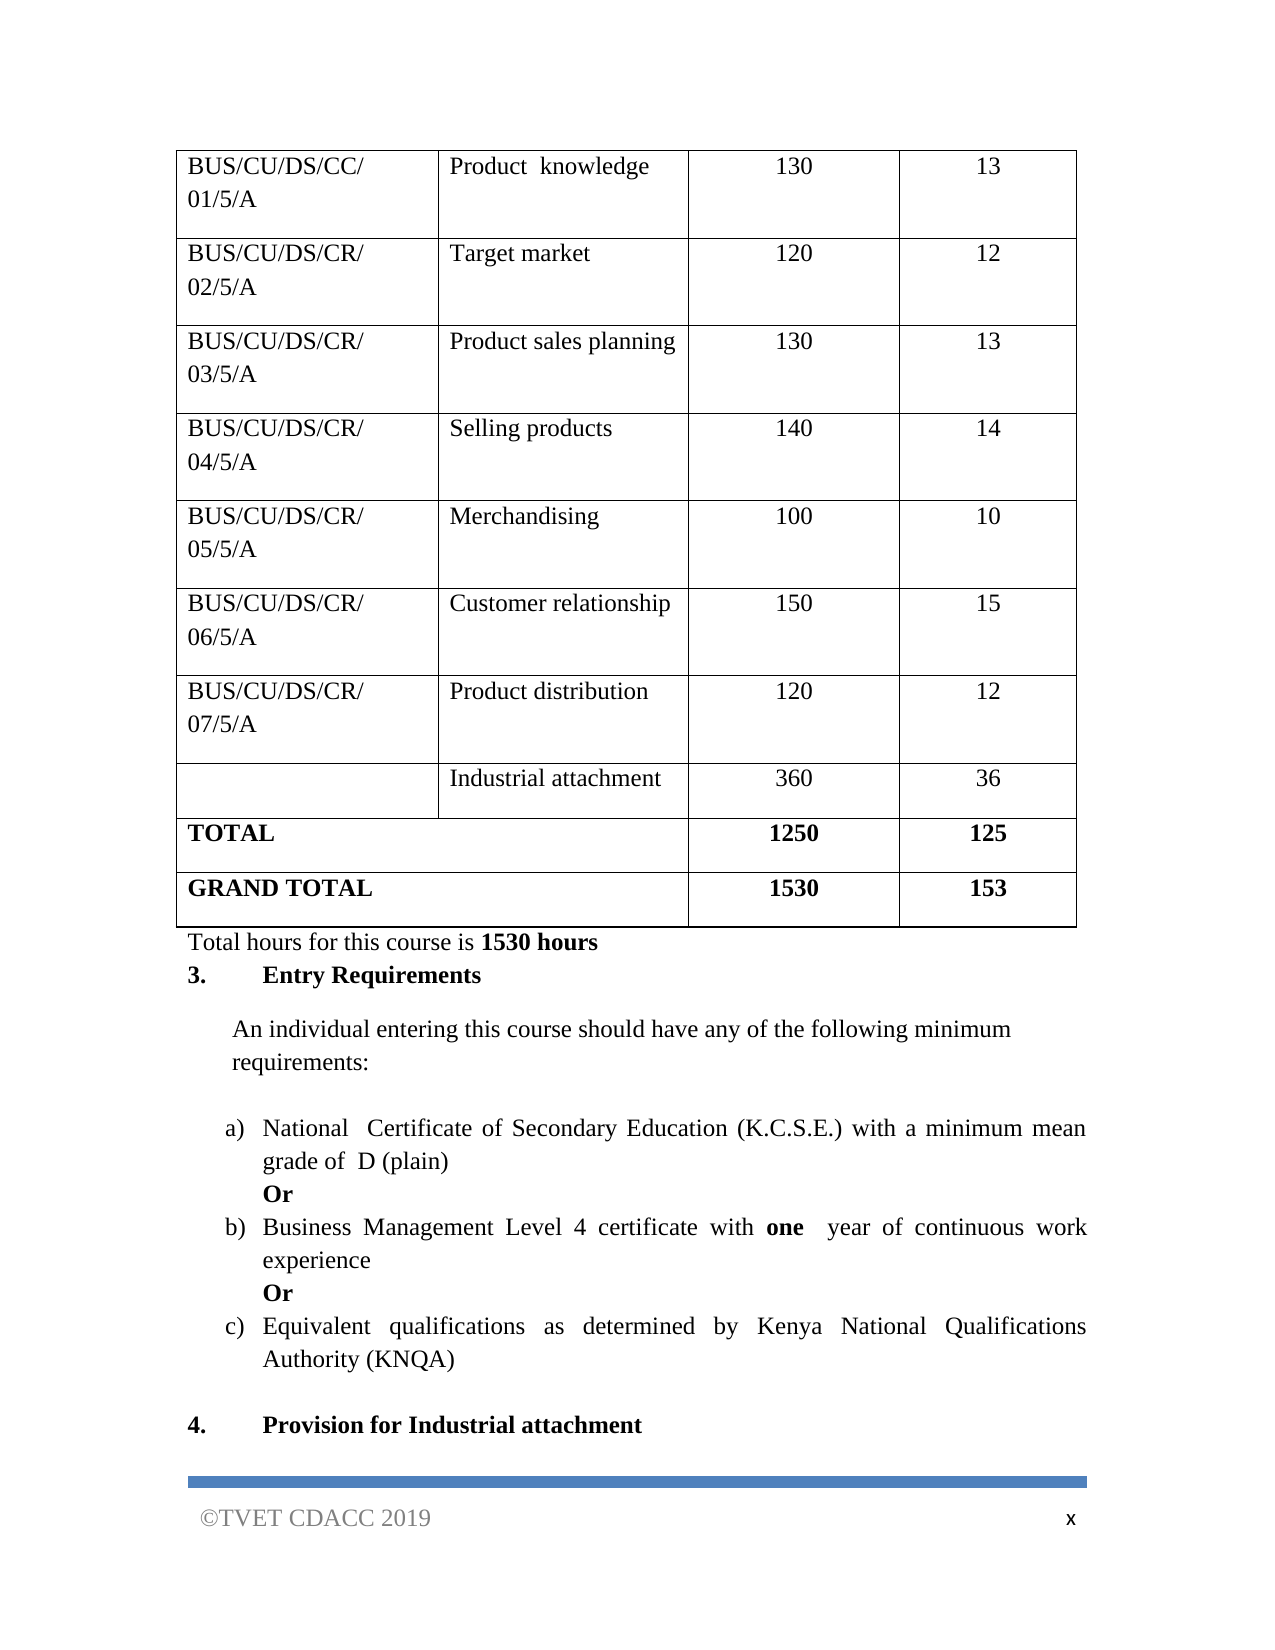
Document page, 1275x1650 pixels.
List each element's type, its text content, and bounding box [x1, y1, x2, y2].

table_cell 1530 [689, 873, 899, 926]
table_cell 14 [900, 414, 1076, 500]
table_cell Product distribution [439, 676, 688, 762]
table_cell [177, 764, 438, 817]
table_cell GRAND TOTAL [177, 873, 688, 926]
table_cell BUS/CU/DS/CC/01/5/A [177, 151, 438, 237]
list Equivalent qualifications as determined by Kenya National Qualifications Authority (KNQA) [225, 1311, 1087, 1373]
table_cell Selling products [439, 414, 688, 500]
table_cell 120 [689, 676, 899, 762]
table_cell Product sales planning [439, 326, 688, 412]
table_cell 130 [689, 326, 899, 412]
table_cell Target market [439, 239, 688, 325]
table_cell 13 [900, 151, 1076, 237]
table_cell 120 [689, 239, 899, 325]
table_cell BUS/CU/DS/CR/03/5/A [177, 326, 438, 412]
text Or [187, 1278, 1087, 1307]
text 3. Entry Requirements [187, 960, 1087, 989]
table_cell 125 [900, 819, 1076, 872]
table_cell 100 [689, 501, 899, 587]
table_cell 360 [689, 764, 899, 817]
table_cell 15 [900, 589, 1076, 675]
text Total hours for this course is 1530 hours [187, 927, 1087, 956]
table_cell 12 [900, 239, 1076, 325]
table_cell 130 [689, 151, 899, 237]
table_cell BUS/CU/DS/CR/07/5/A [177, 676, 438, 762]
table_cell 12 [900, 676, 1076, 762]
text 4. Provision for Industrial attachment [187, 1410, 1087, 1438]
table_cell 1250 [689, 819, 899, 872]
table_cell 140 [689, 414, 899, 500]
table_cell BUS/CU/DS/CR/06/5/A [177, 589, 438, 675]
table_cell 13 [900, 326, 1076, 412]
list Business Management Level 4 certificate with one year of continuous work experience [225, 1212, 1087, 1274]
table_cell TOTAL [177, 819, 688, 872]
table_cell Product knowledge [439, 151, 688, 237]
table_cell 153 [900, 873, 1076, 926]
table_cell Merchandising [439, 501, 688, 587]
list National Certificate of Secondary Education (K.C.S.E.) with a minimum mean grade of D (plain) [225, 1113, 1087, 1175]
text Or [262, 1179, 1087, 1208]
text An individual entering this course should have any of the following minimum requirements: [232, 1014, 1087, 1076]
table_cell 36 [900, 764, 1076, 817]
table_cell 10 [900, 501, 1076, 587]
table_cell Industrial attachment [439, 764, 688, 817]
table_cell BUS/CU/DS/CR/05/5/A [177, 501, 438, 587]
table_cell BUS/CU/DS/CR/02/5/A [177, 239, 438, 325]
table_cell 150 [689, 589, 899, 675]
table_cell Customer relationship [439, 589, 688, 675]
table_cell BUS/CU/DS/CR/04/5/A [177, 414, 438, 500]
